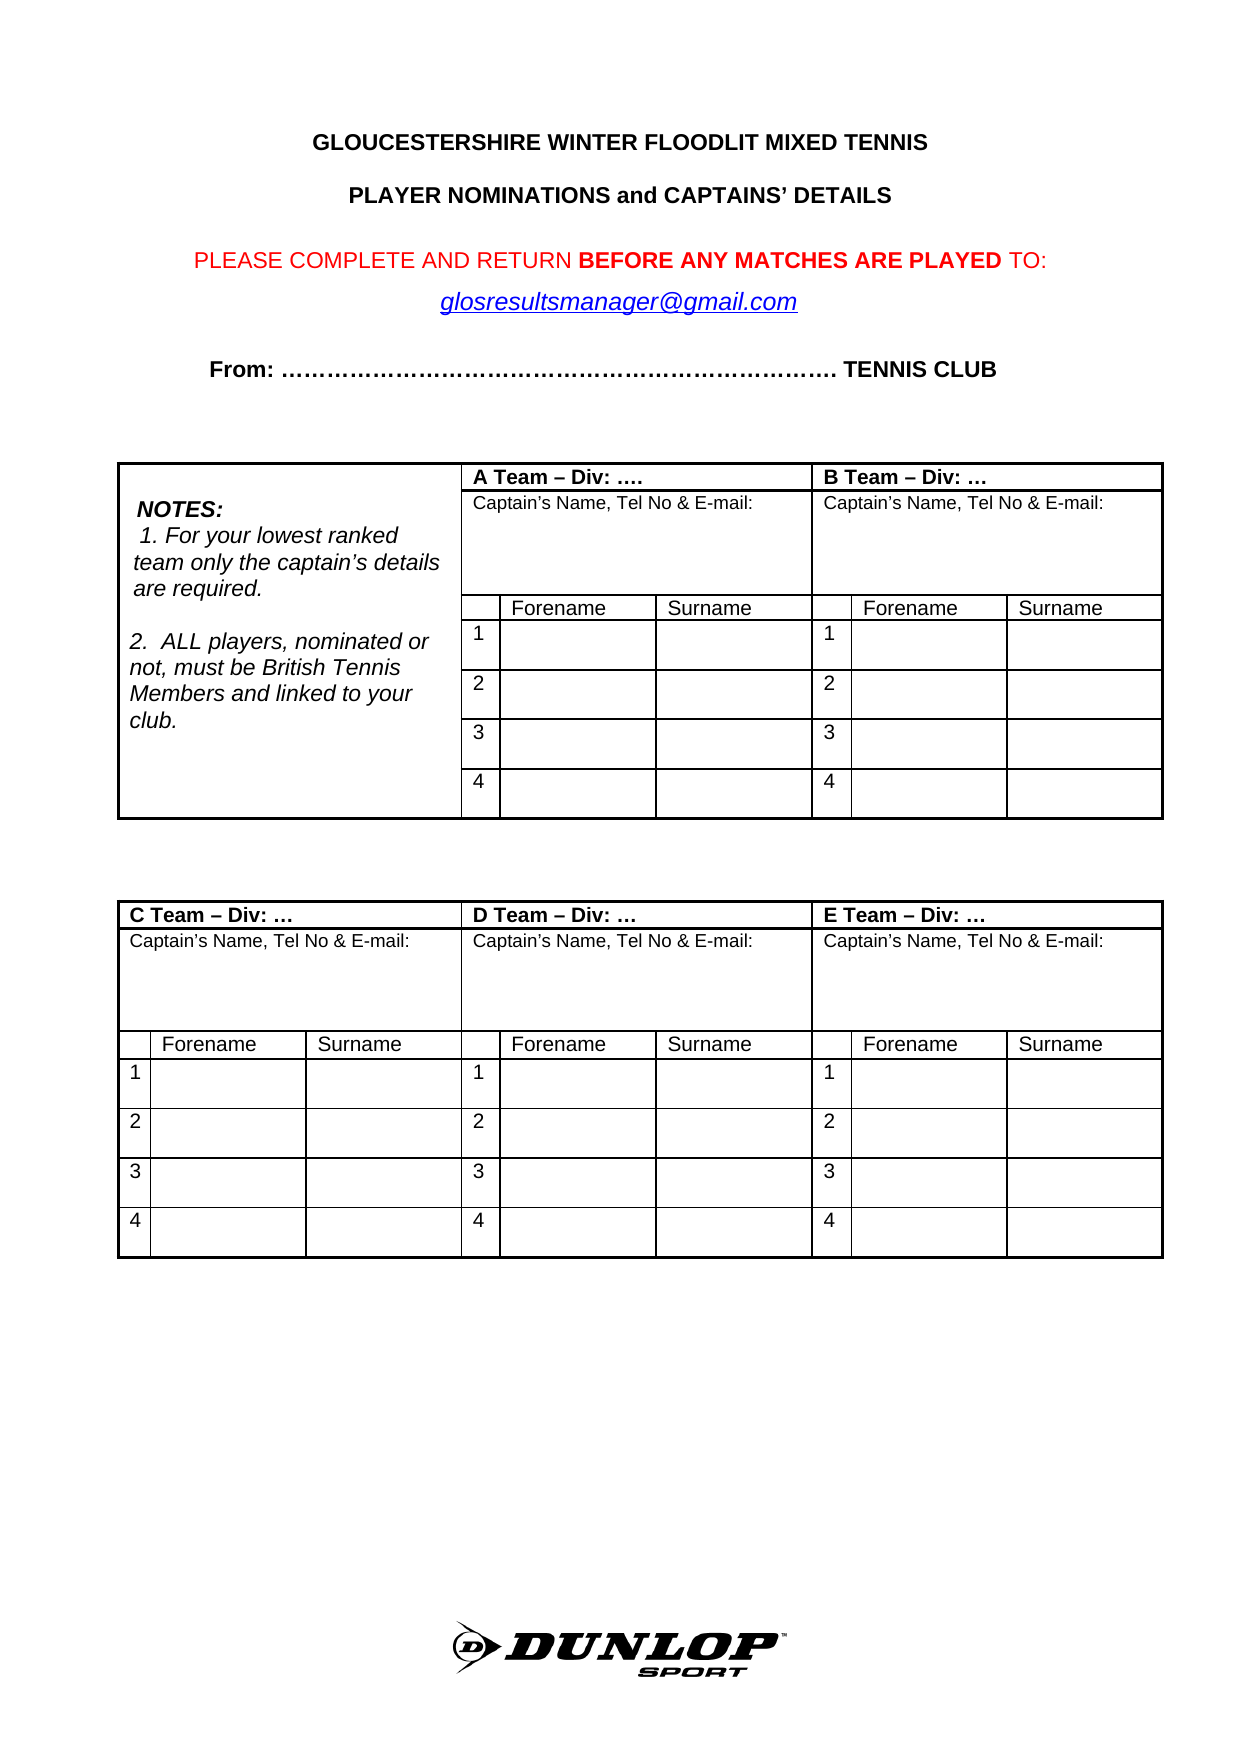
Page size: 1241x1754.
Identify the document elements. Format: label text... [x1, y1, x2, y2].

table_cell 4 [813, 1208, 851, 1256]
table_cell Surname [1008, 596, 1161, 619]
table_cell [852, 1060, 1006, 1108]
table_cell Captain’s Name, Tel No & E-mail: [462, 930, 811, 1030]
table_cell 3 [462, 720, 499, 768]
text PLEASE COMPLETE AND RETURN BEFORE ANY MATCHES ARE PLAYED TO: [59, 247, 1181, 273]
table_cell [1008, 770, 1161, 817]
table_header E Team – Div: … [813, 903, 1161, 927]
table_cell [813, 596, 851, 619]
table_cell [852, 1109, 1006, 1157]
table_header C Team – Div: … [120, 903, 461, 927]
table_cell Surname [657, 1032, 811, 1058]
table_cell Surname [307, 1032, 461, 1058]
table_cell 1 [813, 1060, 851, 1108]
table_cell [501, 1109, 655, 1157]
table_cell 2 [813, 671, 851, 718]
table_cell [1008, 671, 1161, 718]
table_cell [462, 1032, 499, 1058]
table_cell [462, 596, 499, 619]
table_cell [852, 1159, 1006, 1207]
table_cell [120, 1032, 150, 1058]
table_cell [501, 621, 655, 669]
table_cell 3 [120, 1159, 150, 1207]
table_cell 3 [462, 1159, 499, 1207]
table_cell [307, 1208, 461, 1256]
table_cell 1 [813, 621, 851, 669]
table_cell 2 [462, 671, 499, 718]
table_cell [657, 671, 811, 718]
table_cell 2 [120, 1109, 150, 1157]
table_cell Forename [852, 596, 1006, 619]
table_cell Captain’s Name, Tel No & E-mail: [462, 492, 811, 594]
table_cell Forename [151, 1032, 305, 1058]
table_cell 1 [462, 1060, 499, 1108]
table_header B Team – Div: … [813, 465, 1161, 489]
table_cell [657, 1060, 811, 1108]
table_cell [307, 1060, 461, 1108]
table_cell 3 [813, 1159, 851, 1207]
table_cell 4 [462, 770, 499, 817]
table_cell Captain’s Name, Tel No & E-mail: [813, 492, 1161, 594]
table_header NOTES: 1. For your lowest ranked team only the captain’s details are required. 2. ALL players, nominated or not, must be British Tennis Members and linked to your club. [120, 465, 461, 817]
text GLOUCESTERSHIRE WINTER FLOODLIT MIXED TENNIS [59, 118, 1181, 156]
table_cell [1008, 621, 1161, 669]
table_cell 3 [813, 720, 851, 768]
table_cell Surname [657, 596, 811, 619]
table_cell 2 [462, 1109, 499, 1157]
table_cell [852, 770, 1006, 817]
table_cell 4 [462, 1208, 499, 1256]
table_cell [852, 720, 1006, 768]
text From: ………………………………………………………………. TENNIS CLUB [59, 356, 1181, 382]
table_cell Captain’s Name, Tel No & E-mail: [120, 930, 461, 1030]
text PLAYER NOMINATIONS and CAPTAINS’ DETAILS [59, 182, 1181, 208]
table_cell [657, 770, 811, 817]
table_cell Forename [501, 596, 655, 619]
table_cell [1008, 1109, 1161, 1157]
table_cell [657, 1159, 811, 1207]
table_header A Team – Div: …. [462, 465, 811, 489]
table_cell [657, 720, 811, 768]
table_cell [657, 621, 811, 669]
table_cell [151, 1109, 305, 1157]
table_cell [501, 720, 655, 768]
table_header D Team – Div: … [462, 903, 811, 927]
table_cell [501, 770, 655, 817]
table_cell Surname [1008, 1032, 1161, 1058]
table_cell [151, 1060, 305, 1108]
table_cell [151, 1208, 305, 1256]
table_cell [657, 1109, 811, 1157]
table_cell 4 [120, 1208, 150, 1256]
table_cell [501, 671, 655, 718]
table_cell Forename [501, 1032, 655, 1058]
text glosresultsmanager@gmail.com [59, 287, 1181, 315]
table_cell Forename [852, 1032, 1006, 1058]
picture [451, 1619, 789, 1679]
table_cell [1008, 1159, 1161, 1207]
table_cell [501, 1060, 655, 1108]
table_cell 2 [813, 1109, 851, 1157]
table_cell [1008, 1060, 1161, 1108]
table_cell Captain’s Name, Tel No & E-mail: [813, 930, 1161, 1030]
table_cell [151, 1159, 305, 1207]
table_cell 1 [120, 1060, 150, 1108]
table_cell [1008, 720, 1161, 768]
table_cell [852, 1208, 1006, 1256]
table_cell [657, 1208, 811, 1256]
table_cell 4 [813, 770, 851, 817]
table_cell [501, 1208, 655, 1256]
table_cell [501, 1159, 655, 1207]
table_cell [852, 621, 1006, 669]
table_cell [852, 671, 1006, 718]
table_cell [307, 1109, 461, 1157]
table_cell [307, 1159, 461, 1207]
table_cell [1008, 1208, 1161, 1256]
table_cell 1 [462, 621, 499, 669]
table_cell [813, 1032, 851, 1058]
